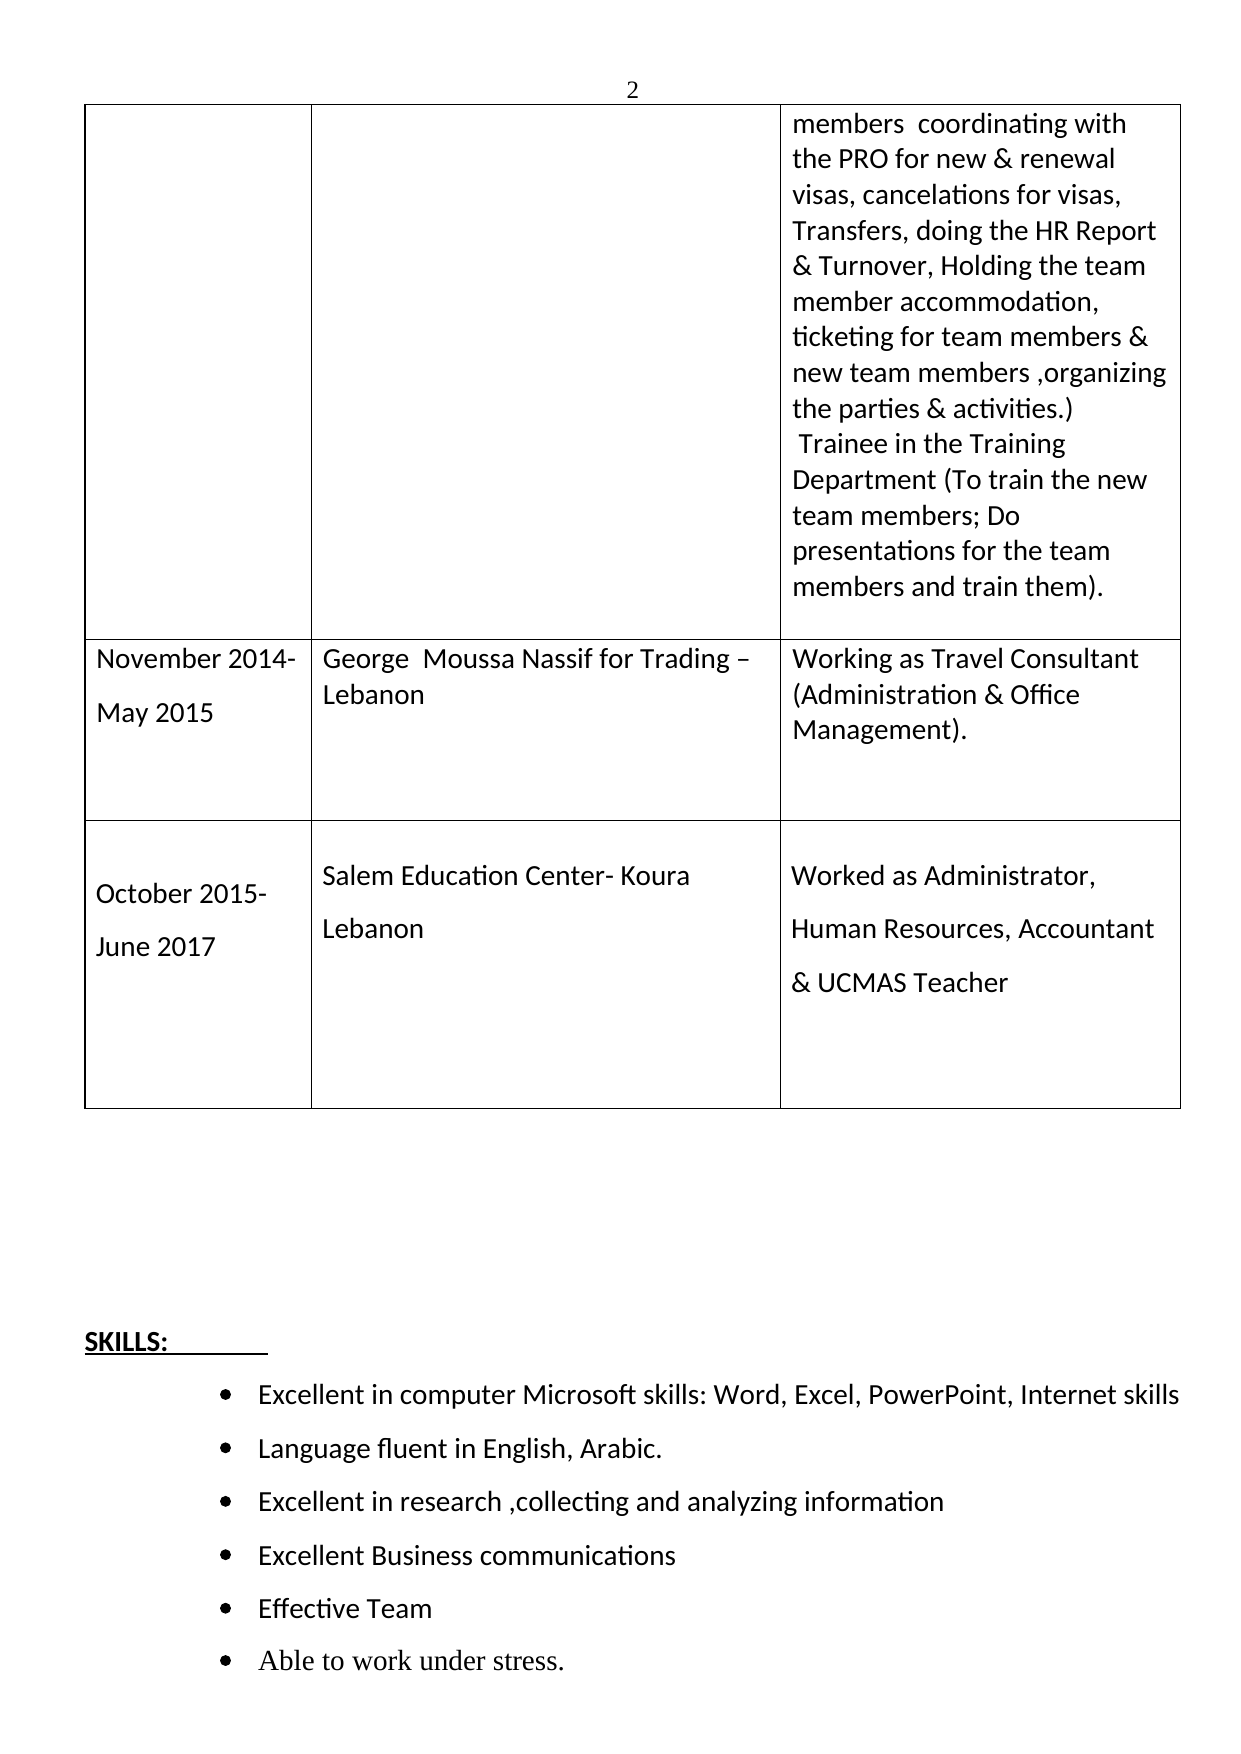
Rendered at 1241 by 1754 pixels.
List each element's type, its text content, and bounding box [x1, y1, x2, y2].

list Excellent in research ,collecting and analyzing information [220, 1483, 1181, 1519]
table_cell Working as Travel Consultant (Administration & Office Management). [781, 640, 1180, 820]
list Effective Team [220, 1590, 1181, 1626]
text SKILLS: [84, 1323, 1181, 1358]
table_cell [86, 105, 311, 639]
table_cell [312, 105, 780, 639]
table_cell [781, 105, 1180, 639]
list Excellent Business communications [220, 1537, 1181, 1572]
table_cell George Moussa Nassif for Trading –Lebanon [312, 640, 780, 820]
table_cell November 2014- May 2015 [86, 640, 311, 820]
table_cell Salem Education Center- Koura Lebanon [312, 821, 780, 1108]
list Excellent in computer Microsoft skills: Word, Excel, PowerPoint, Internet skills [220, 1376, 1181, 1412]
table_cell October 2015- June 2017 [86, 821, 311, 1108]
list Language fluent in English, Arabic. [220, 1430, 1181, 1465]
list Able to work under stress. [220, 1643, 1181, 1677]
table_cell Worked as Administrator, Human Resources, Accountant & UCMAS Teacher [781, 821, 1180, 1108]
